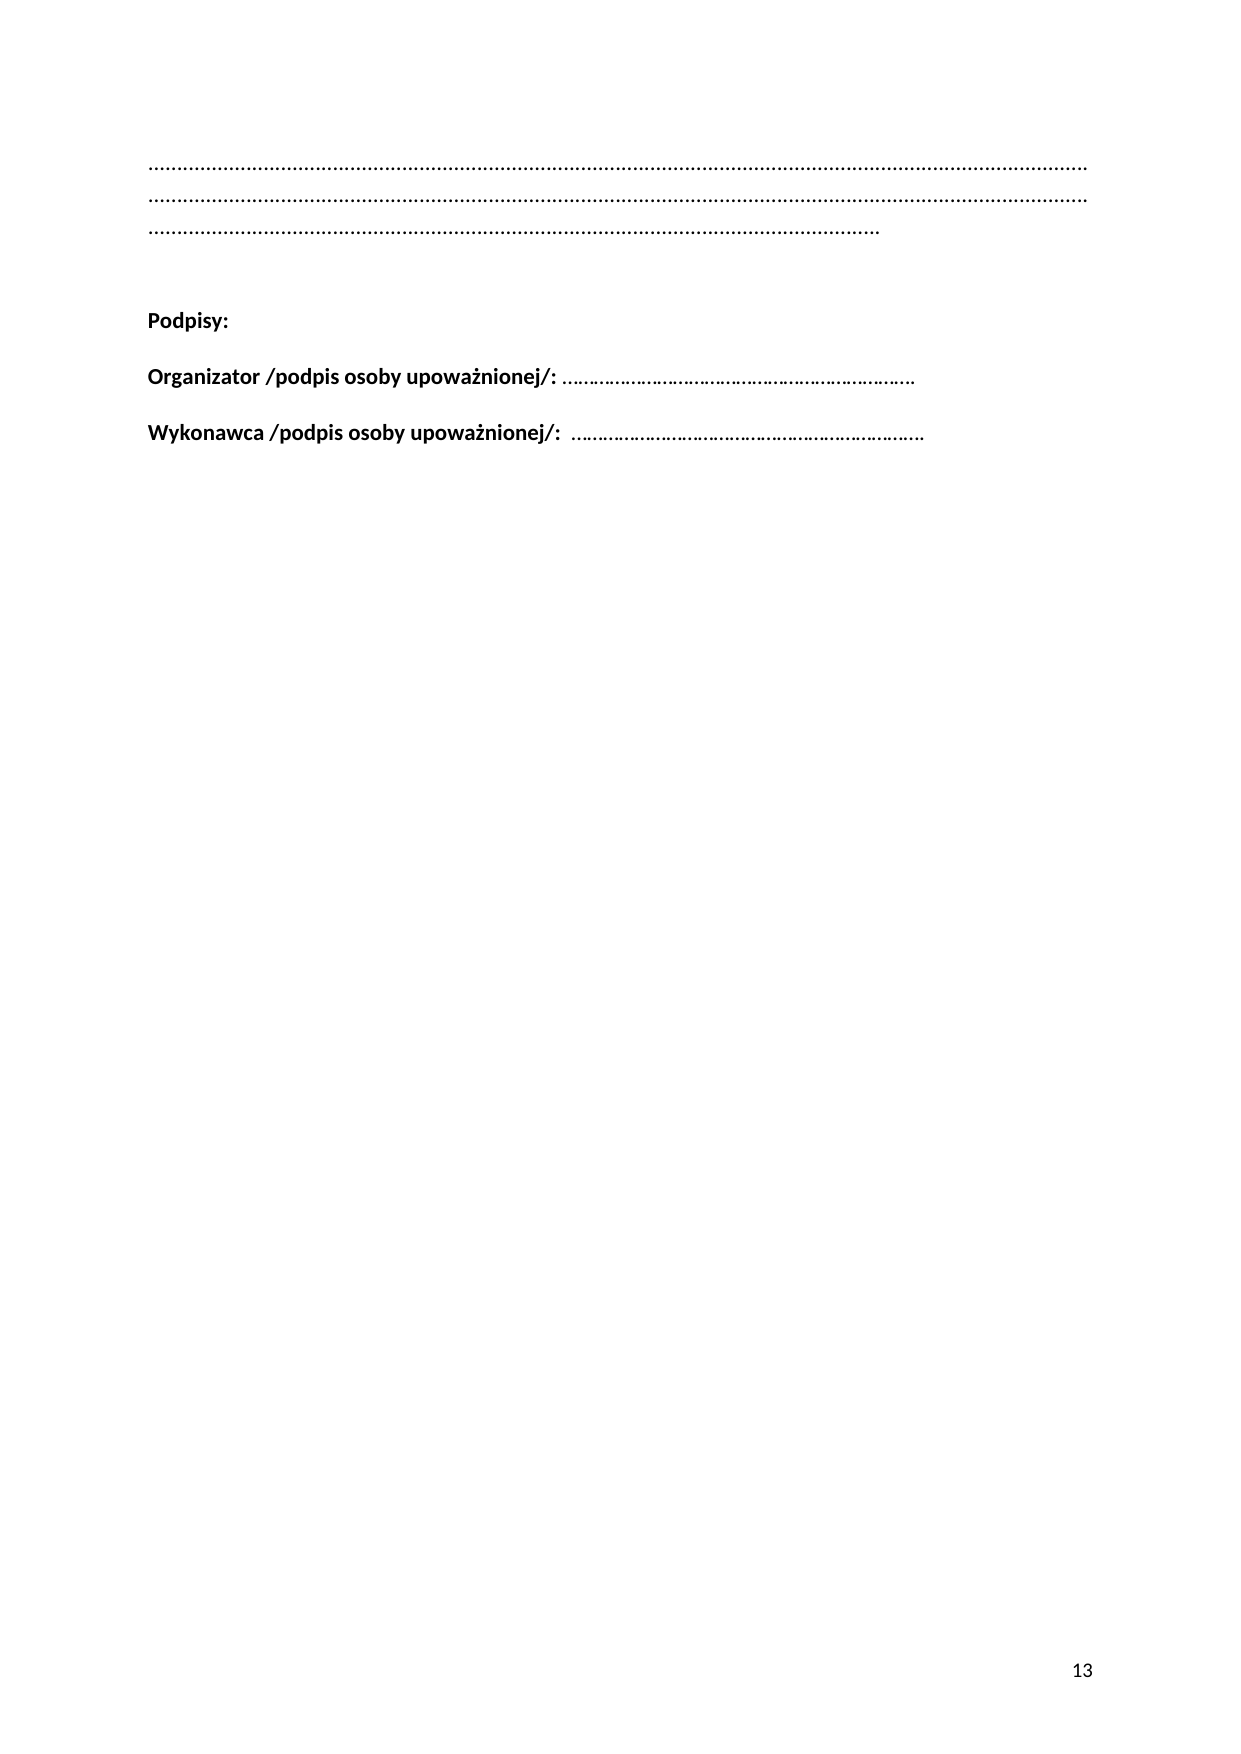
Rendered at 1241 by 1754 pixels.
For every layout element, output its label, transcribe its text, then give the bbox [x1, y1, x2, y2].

text Wykonawca /podpis osoby upoważnionej/: …………………………………………………………. [148, 418, 1093, 447]
text Organizator /podpis osoby upoważnionej/: …………………………………………………………. [148, 362, 1093, 391]
text ..................................................................................................................................................................................................................................................................................................................................................................................................................................................................... [148, 148, 1093, 240]
text Podpisy: [148, 306, 1093, 334]
